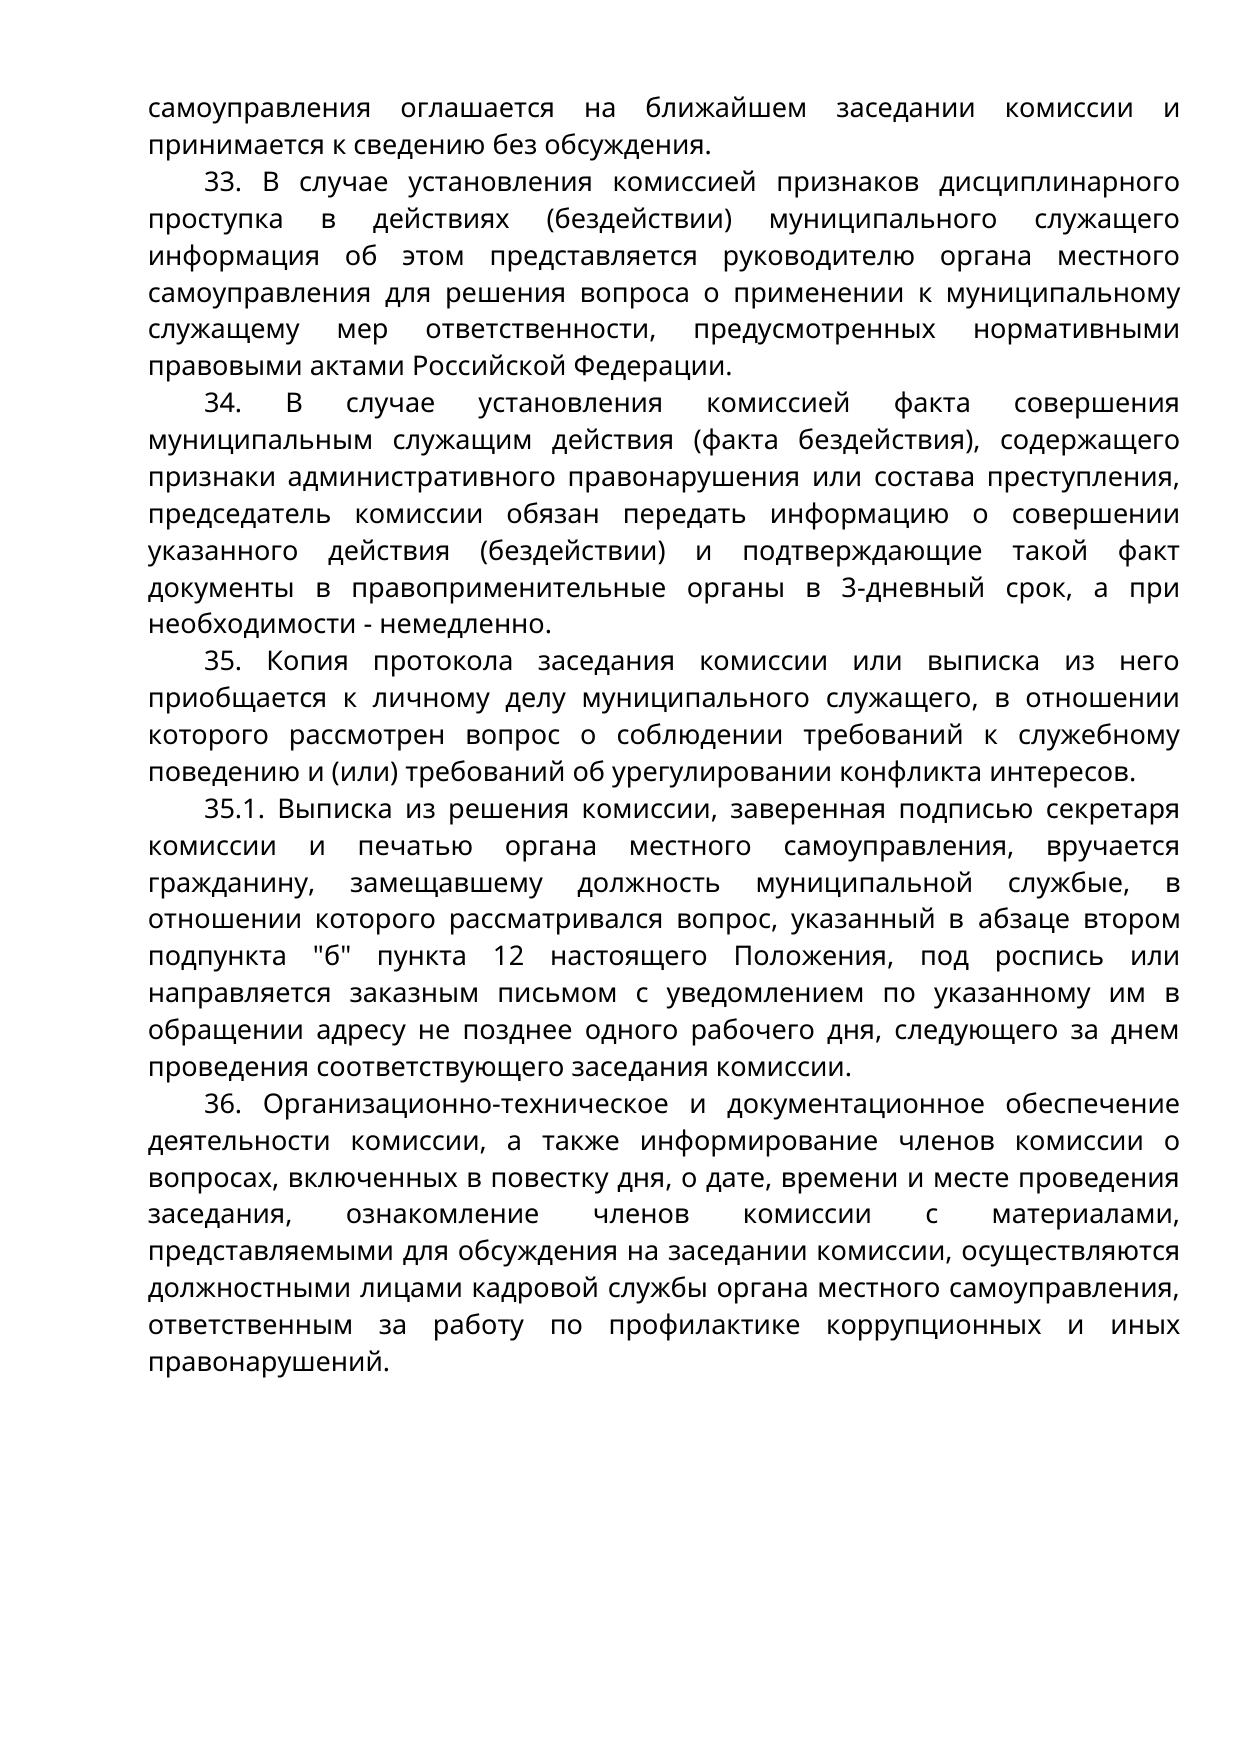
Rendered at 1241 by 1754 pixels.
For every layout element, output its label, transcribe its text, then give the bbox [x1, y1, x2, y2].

text 33. В случае установления комиссией признаков дисциплинарного проступка в действиях (бездействии) муниципального служащего информация об этом представляется руководителю органа местного самоуправления для решения вопроса о применении к муниципальному служащему мер ответственности, предусмотренных нормативными правовыми актами Российской Федерации. [148, 162, 1181, 384]
text 35. Копия протокола заседания комиссии или выписка из него приобщается к личному делу муниципального служащего, в отношении которого рассмотрен вопрос о соблюдении требований к служебному поведению и (или) требований об урегулировании конфликта интересов. [148, 642, 1181, 789]
text 36. Организационно-техническое и документационное обеспечение деятельности комиссии, а также информирование членов комиссии о вопросах, включенных в повестку дня, о дате, времени и месте проведения заседания, ознакомление членов комиссии с материалами, представляемыми для обсуждения на заседании комиссии, осуществляются должностными лицами кадровой службы органа местного самоуправления, ответственным за работу по профилактике коррупционных и иных правонарушений. [148, 1084, 1181, 1379]
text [148, 89, 1181, 162]
text 34. В случае установления комиссией факта совершения муниципальным служащим действия (факта бездействия), содержащего признаки административного правонарушения или состава преступления, председатель комиссии обязан передать информацию о совершении указанного действия (бездействии) и подтверждающие такой факт документы в правоприменительные органы в 3-дневный срок, а при необходимости - немедленно. [148, 384, 1181, 642]
text 35.1. Выписка из решения комиссии, заверенная подписью секретаря комиссии и печатью органа местного самоуправления, вручается гражданину, замещавшему должность муниципальной службые, в отношении которого рассматривался вопрос, указанный в абзаце втором подпункта "б" пункта 12 настоящего Положения, под роспись или направляется заказным письмом с уведомлением по указанному им в обращении адресу не позднее одного рабочего дня, следующего за днем проведения соответствующего заседания комиссии. [148, 789, 1181, 1084]
